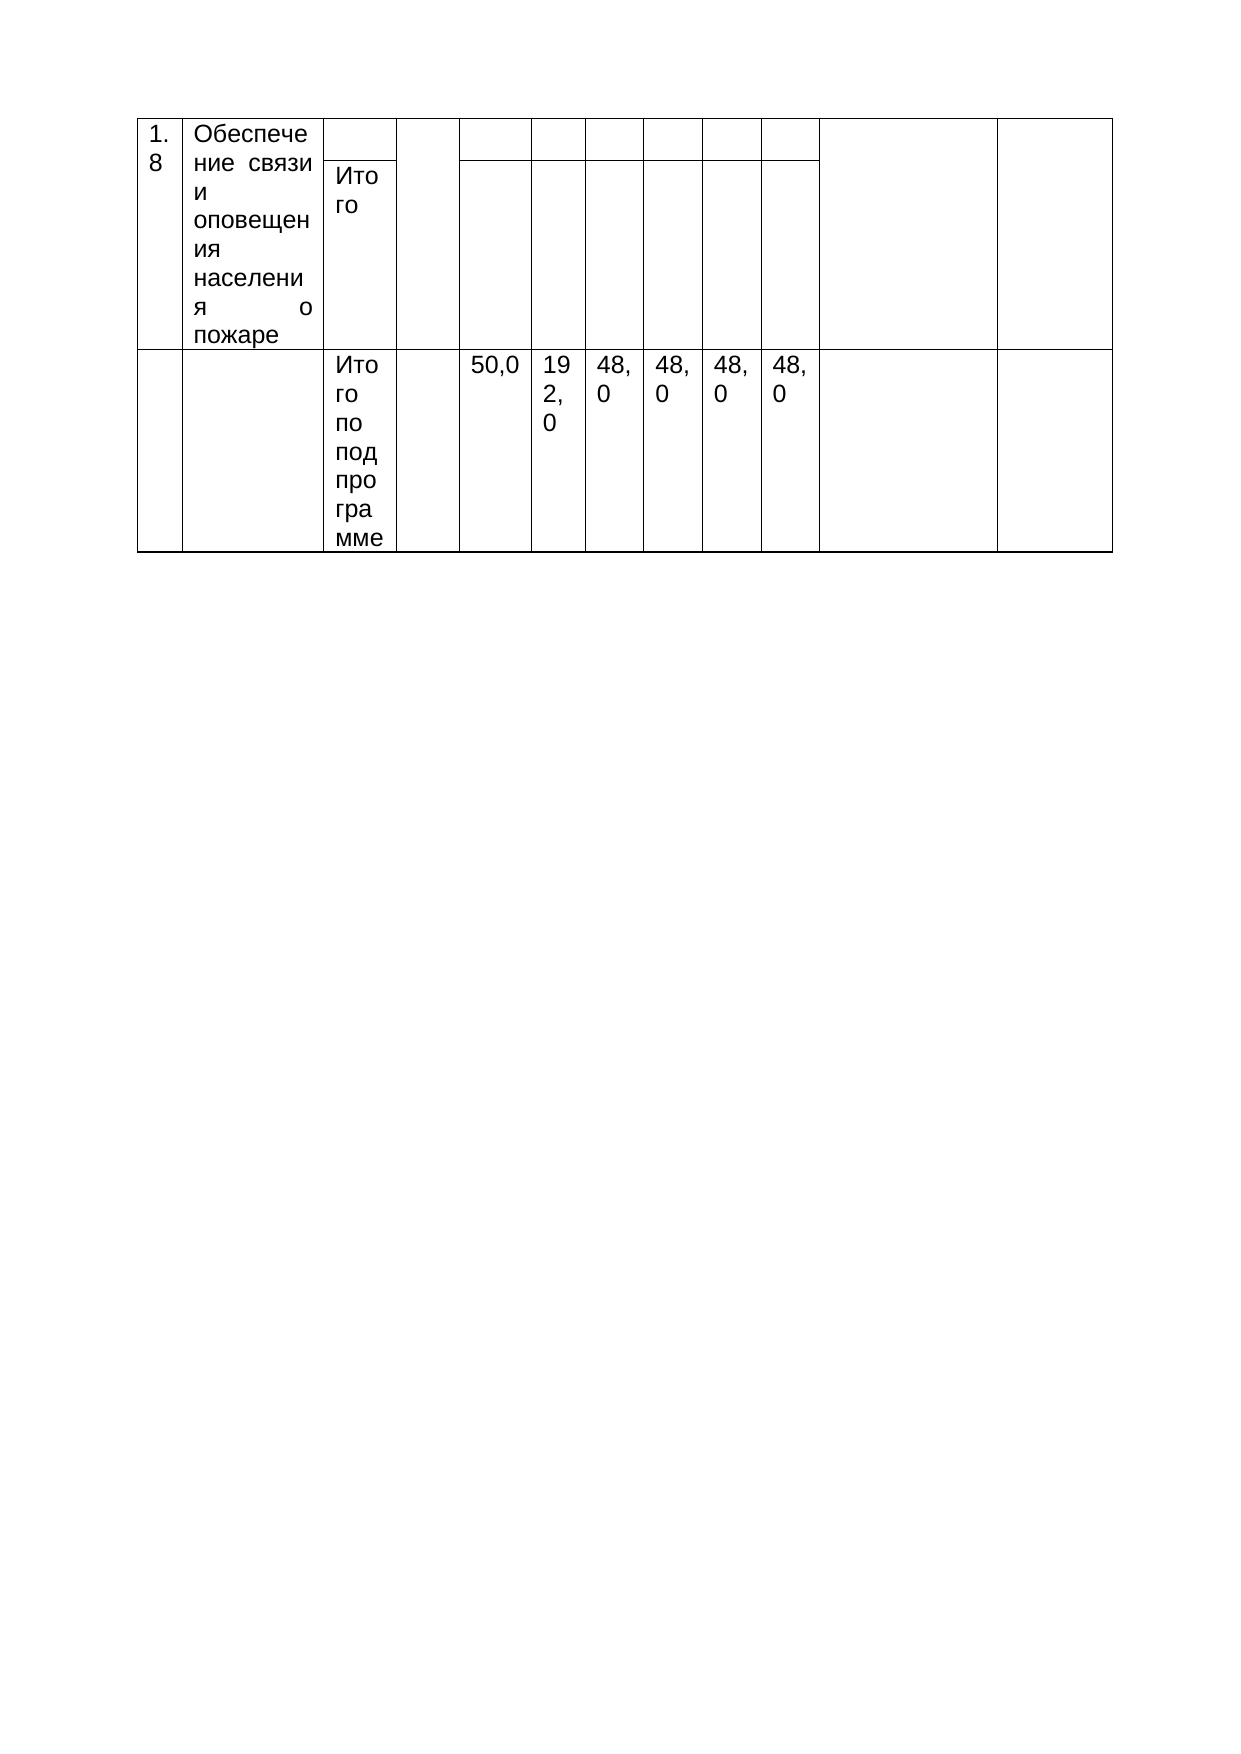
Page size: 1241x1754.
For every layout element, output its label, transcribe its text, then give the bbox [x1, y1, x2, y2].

table_cell [138, 350, 182, 551]
table_cell [644, 161, 702, 349]
table_cell [397, 350, 459, 551]
table_cell [586, 119, 643, 160]
table_cell 48,0 [703, 350, 761, 551]
table_cell [644, 119, 702, 160]
table_cell [762, 119, 819, 160]
table_cell 48,0 [644, 350, 702, 551]
table_cell [703, 161, 761, 349]
table_cell [324, 119, 396, 160]
table_cell [460, 161, 531, 349]
table_cell [762, 161, 819, 349]
table_cell Итого по подпрограмме [324, 350, 396, 551]
table_cell [532, 119, 585, 160]
table_cell [998, 119, 1112, 349]
table_cell [820, 119, 997, 349]
table_cell [586, 161, 643, 349]
table_cell 50,0 [460, 350, 531, 551]
table_cell [998, 350, 1112, 551]
table_cell [820, 350, 997, 551]
table_cell [703, 119, 761, 160]
table_cell [460, 119, 531, 160]
table_cell Обеспечение связи и оповещения населения о пожаре [183, 119, 323, 349]
table_cell [397, 119, 459, 349]
table_cell 192,0 [532, 350, 585, 551]
table_cell [183, 350, 323, 551]
table_cell Итого [324, 161, 396, 349]
table_cell 48,0 [586, 350, 643, 551]
table_cell [532, 161, 585, 349]
table_cell 48,0 [762, 350, 819, 551]
table_cell 1.8 [138, 119, 182, 349]
